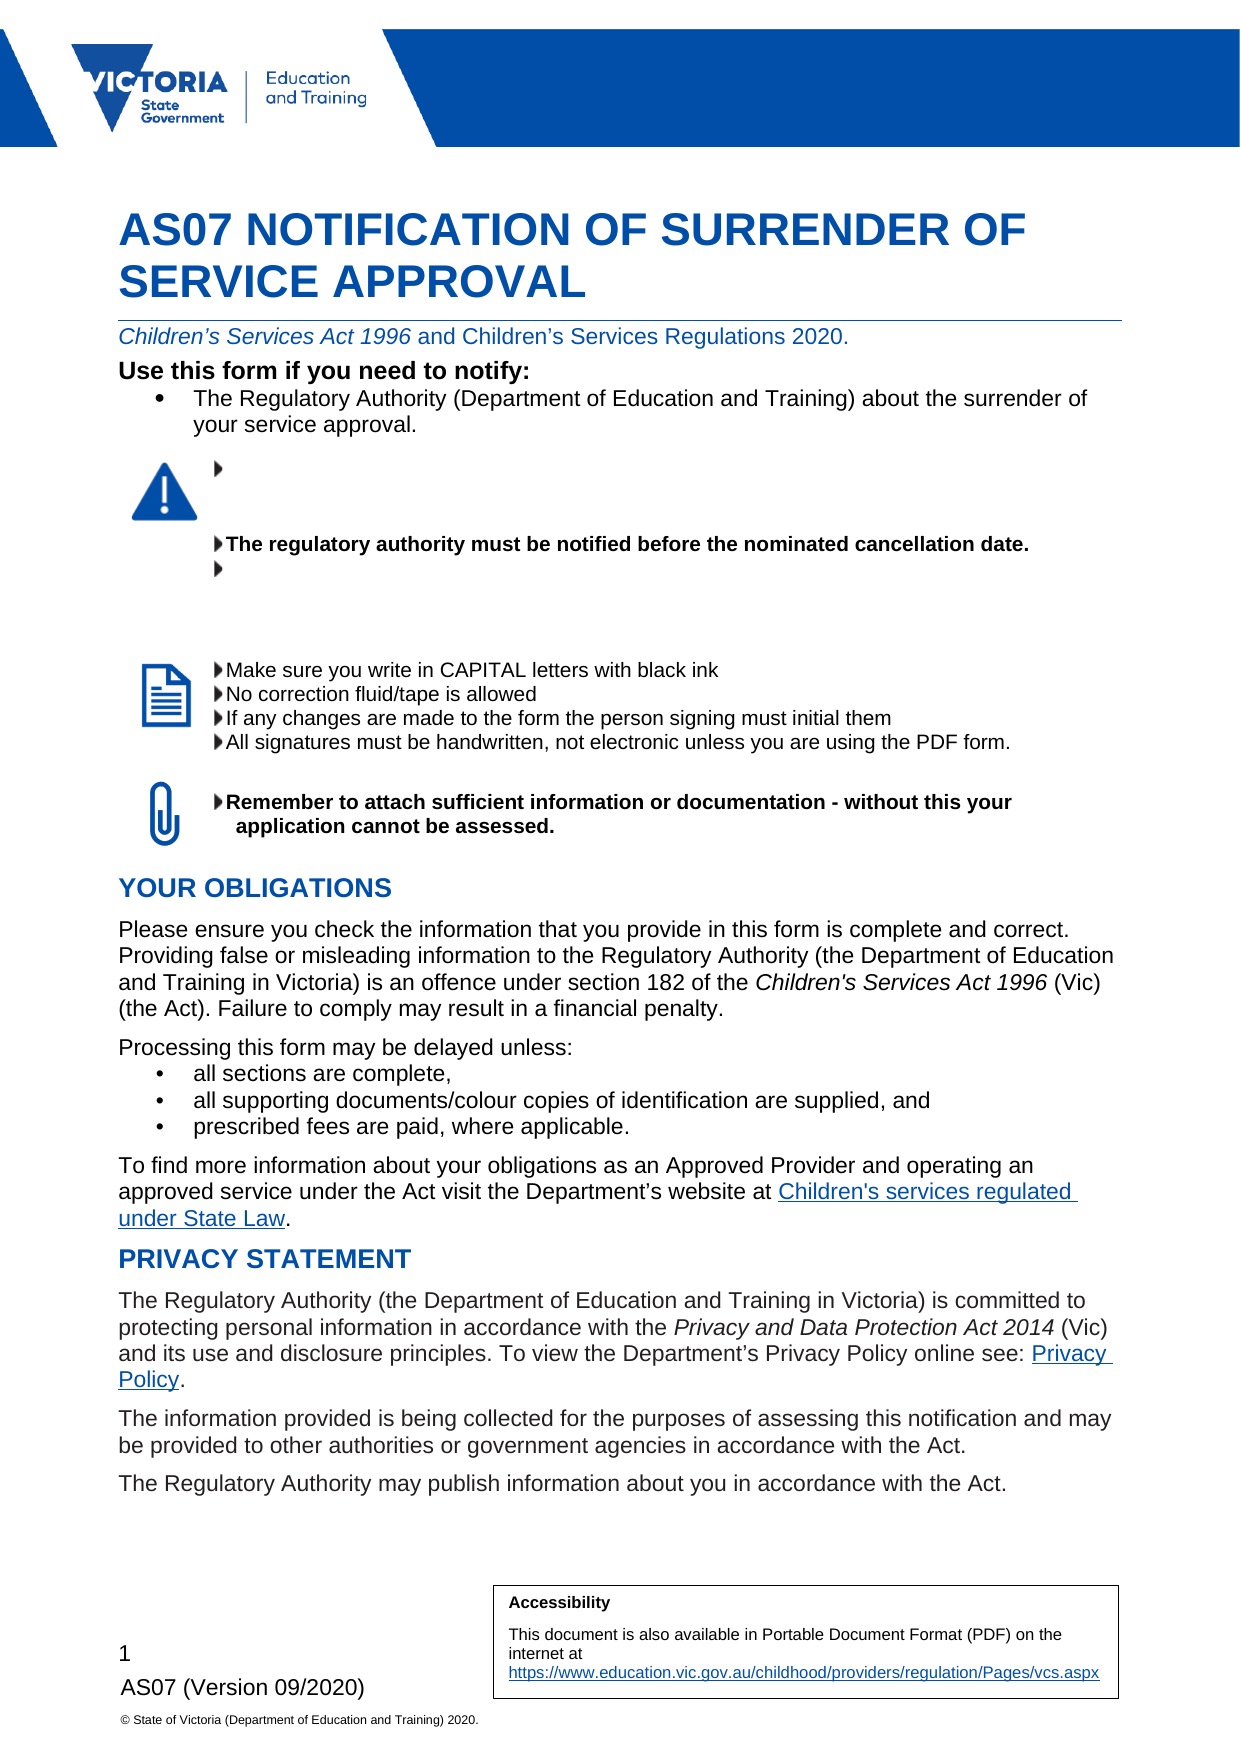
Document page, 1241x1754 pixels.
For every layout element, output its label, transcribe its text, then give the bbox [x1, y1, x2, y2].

subtitle AS07 Notification of surrender of service approval [118, 202, 1122, 308]
list all sections are complete, [156, 1060, 1122, 1087]
subtitle Privacy Statement [118, 1243, 1122, 1275]
list The Regulatory Authority (Department of Education and Training) about the surrender of your service approval. [156, 384, 1122, 437]
table_header [117, 450, 214, 638]
text The Regulatory Authority may publish information about you in accordance with the Act. [118, 1470, 1122, 1497]
subtitle Your Obligations [118, 872, 1122, 904]
subtitle Use this form if you need to notify: [118, 356, 1122, 384]
text Please ensure you check the information that you provide in this form is complete and correct. Providing false or misleading information to the Regulatory Authority (the Department of Education and Training in Victoria) is an offence under section 182 of the Children's Services Act 1996 (Vic) (the Act). Failure to comply may result in a financial penalty. [118, 916, 1122, 1022]
table_cell Make sure you write in CAPITAL letters with black ink No correction fluid/tape is allowed If any changes are made to the form the person signing must initial them All signatures must be handwritten, not electronic unless you are using the PDF form. [214, 639, 1121, 759]
text Children’s Services Act 1996 and Children’s Services Regulations 2020. [118, 321, 1122, 349]
table_cell Remember to attach sufficient information or documentation - without this your application cannot be assessed. [214, 759, 1121, 868]
list all supporting documents/colour copies of identification are supplied, and [156, 1087, 1122, 1113]
text The information provided is being collected for the purposes of assessing this notification and may be provided to other authorities or government agencies in accordance with the Act. [118, 1405, 1122, 1458]
picture [0, 0, 1240, 1754]
list prescribed fees are paid, where applicable. [156, 1113, 1122, 1139]
text To find more information about your obligations as an Approved Provider and operating an approved service under the Act visit the Department’s website at Children's services regulated under State Law. [118, 1152, 1122, 1231]
table_header When the service approval is surrendered, the cancellation will take effect on the date specified in the form. Please note that this date must allow for parents to be given at least 14 days notice as required by law. The regulatory authority must be notified before the nominated cancellation date. Under the Act you must notify parents of children enrolled at the services you operate of the intention to surrender the provider approval, at least 14 days before the surrender is intended to take effect. [215, 450, 1121, 638]
text The Regulatory Authority (the Department of Education and Training in Victoria) is committed to protecting personal information in accordance with the Privacy and Data Protection Act 2014 (Vic) and its use and disclosure principles. To view the Department’s Privacy Policy online see: Privacy Policy. [118, 1287, 1122, 1393]
table_cell [117, 759, 214, 868]
text Processing this form may be delayed unless: [118, 1034, 1122, 1060]
table_cell [117, 639, 214, 759]
